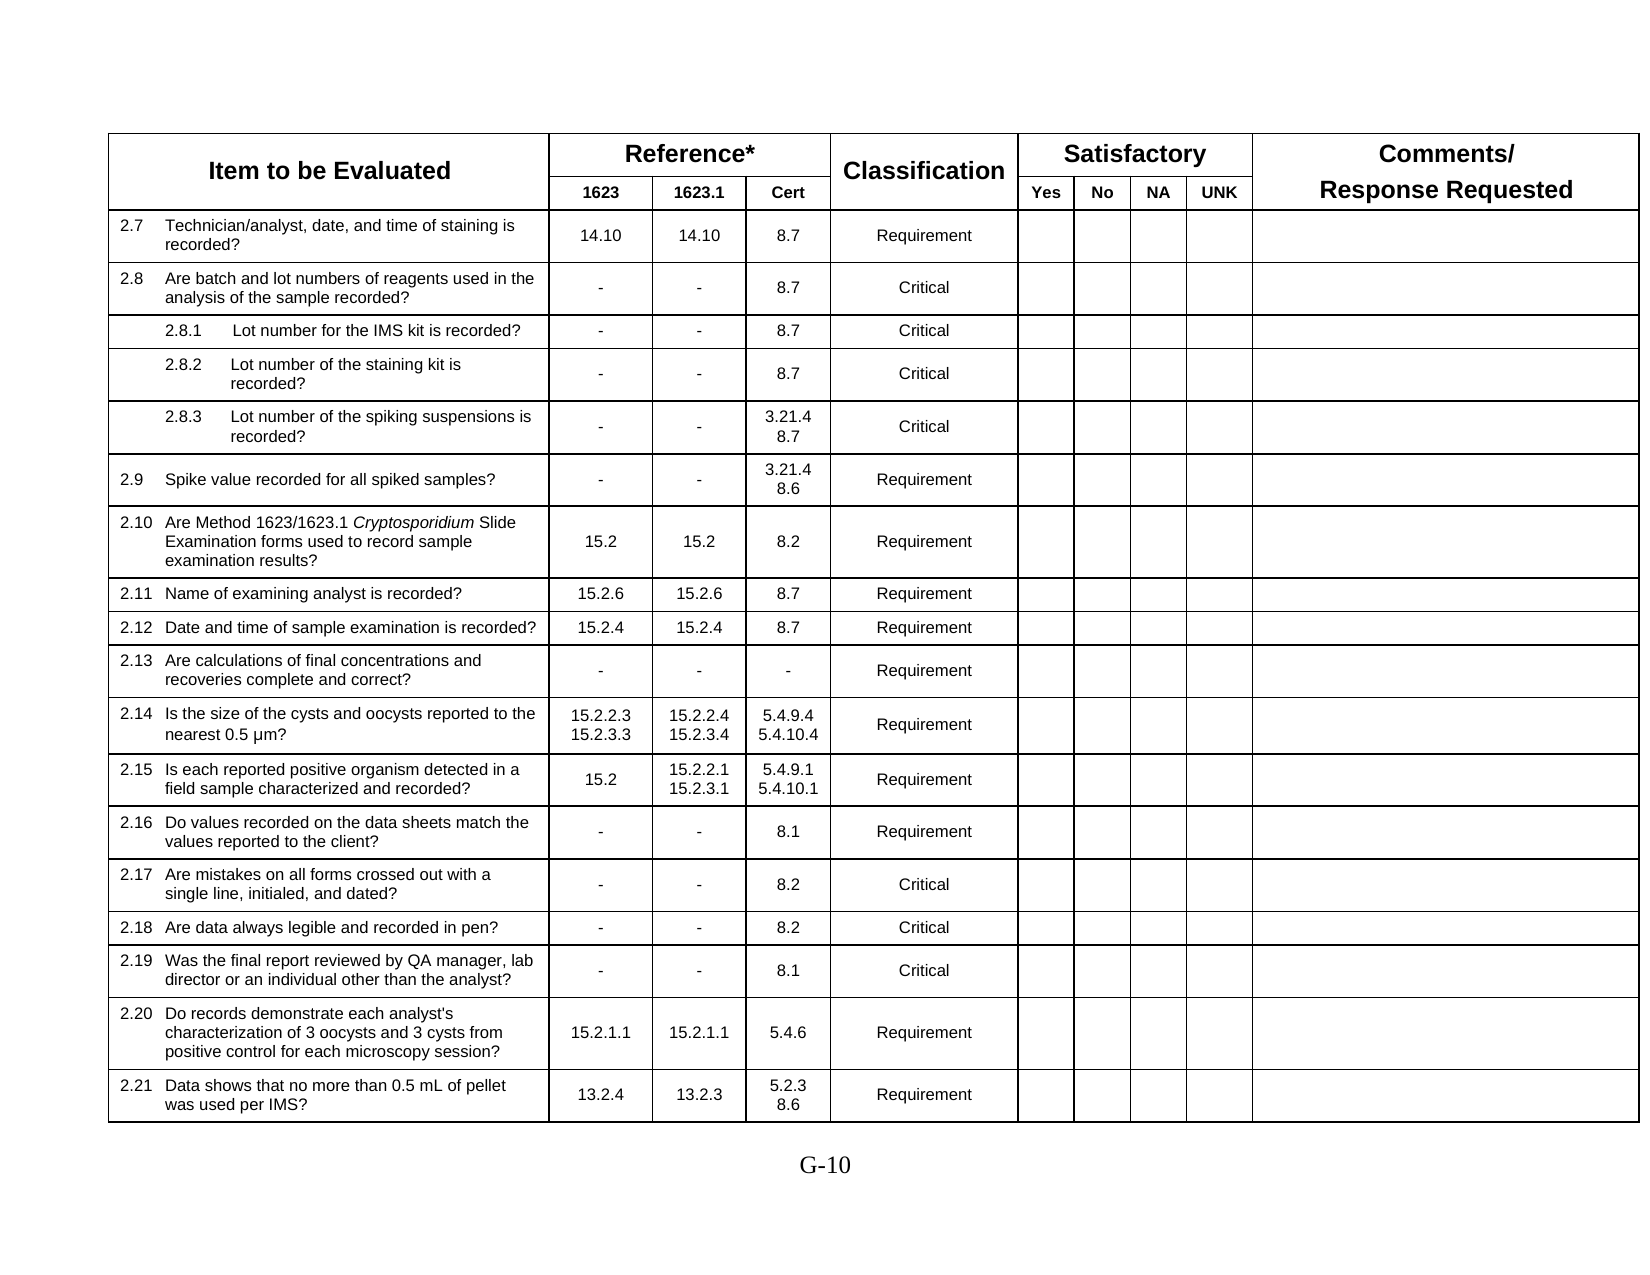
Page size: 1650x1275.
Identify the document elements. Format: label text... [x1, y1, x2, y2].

table_cell [1187, 998, 1252, 1068]
table_cell Cert [747, 177, 830, 209]
table_cell 2.18 Are data always legible and recorded in pen? [109, 912, 548, 944]
table_cell Requirement [831, 579, 1017, 611]
table_cell [1131, 316, 1186, 348]
table_cell - [550, 402, 652, 453]
table_cell [1019, 946, 1073, 997]
table_cell 8.2 [747, 507, 830, 577]
table_cell [1075, 349, 1130, 400]
table_cell 15.2.4 [550, 612, 652, 644]
table_cell [1253, 579, 1638, 611]
table_cell - [550, 349, 652, 400]
table_cell [1019, 1070, 1073, 1121]
table_cell 3.21.4 8.7 [747, 402, 830, 453]
table_cell [1075, 455, 1130, 505]
table_cell Critical [831, 402, 1017, 453]
table_cell [1075, 263, 1130, 314]
table_cell [1075, 402, 1130, 453]
table_cell UNK [1187, 177, 1252, 209]
table_cell - [653, 946, 745, 997]
table_cell [1075, 579, 1130, 611]
table_cell 14.10 [653, 211, 745, 262]
table_cell 8.7 [747, 263, 830, 314]
table_cell 13.2.3 [653, 1070, 745, 1121]
table_cell 2.8.3 Lot number of the spiking suspensions is recorded? [109, 402, 548, 453]
table_cell [1131, 211, 1186, 262]
table_cell - [653, 646, 745, 697]
table_cell [1131, 755, 1186, 805]
table_cell [1131, 698, 1186, 753]
table_cell Requirement [831, 507, 1017, 577]
table_cell 1623.1 [653, 177, 745, 209]
table_header Comments/ Response Requested [1253, 134, 1638, 209]
table_cell 8.1 [747, 946, 830, 997]
table_cell [1187, 646, 1252, 697]
table_cell [1253, 698, 1638, 753]
table_header Reference* [550, 134, 830, 176]
table_cell [1187, 698, 1252, 753]
table_cell - [653, 402, 745, 453]
table_cell Requirement [831, 998, 1017, 1068]
table_cell 8.7 [747, 579, 830, 611]
table_cell - [550, 646, 652, 697]
table_cell 2.9 Spike value recorded for all spiked samples? [109, 455, 548, 505]
table_cell [1075, 507, 1130, 577]
table_cell - [550, 455, 652, 505]
table_header Classification [831, 134, 1017, 209]
table_cell [1131, 646, 1186, 697]
table_cell [1019, 755, 1073, 805]
table_cell [1019, 912, 1073, 944]
table_cell [1253, 912, 1638, 944]
table_cell [1253, 646, 1638, 697]
table_cell [1131, 860, 1186, 911]
table_cell - [747, 646, 830, 697]
table_cell 2.15 Is each reported positive organism detected in a field sample characterized and recorded? [109, 755, 548, 805]
table_cell [1131, 946, 1186, 997]
table_cell [1131, 507, 1186, 577]
table_cell [1253, 263, 1638, 314]
table_cell 2.13 Are calculations of final concentrations and recoveries complete and correct? [109, 646, 548, 697]
table_cell [1131, 912, 1186, 944]
table_cell 8.2 [747, 860, 830, 911]
table_cell 15.2.2.3 15.2.3.3 [550, 698, 652, 753]
table_cell [1131, 998, 1186, 1068]
table_cell [1187, 455, 1252, 505]
table_cell Requirement [831, 646, 1017, 697]
table_cell 8.2 [747, 912, 830, 944]
table_cell [1019, 579, 1073, 611]
table_cell 2.8.2 Lot number of the staining kit is recorded? [109, 349, 548, 400]
table_cell 2.14 Is the size of the cysts and oocysts reported to the nearest 0.5 µm? [109, 698, 548, 753]
table_cell 2.12 Date and time of sample examination is recorded? [109, 612, 548, 644]
table_cell [1131, 1070, 1186, 1121]
table_cell [1019, 455, 1073, 505]
table_header Item to be Evaluated [109, 134, 548, 209]
table_cell [1253, 860, 1638, 911]
table_cell [1253, 455, 1638, 505]
table_cell Requirement [831, 807, 1017, 858]
table_cell 2.7 Technician/analyst, date, and time of staining is recorded? [109, 211, 548, 262]
table_cell [1075, 912, 1130, 944]
table_cell Yes [1019, 177, 1073, 209]
table_cell [1019, 402, 1073, 453]
table_cell [1187, 316, 1252, 348]
table_cell Critical [831, 946, 1017, 997]
table_cell [1075, 946, 1130, 997]
table_cell [1131, 807, 1186, 858]
table_cell [1019, 646, 1073, 697]
table_cell [1253, 507, 1638, 577]
table_cell Requirement [831, 1070, 1017, 1121]
table_cell [1253, 612, 1638, 644]
table_cell [1253, 349, 1638, 400]
table_cell [1187, 612, 1252, 644]
table_cell [1019, 860, 1073, 911]
table_cell [1187, 349, 1252, 400]
table_cell - [550, 860, 652, 911]
table_cell [1019, 612, 1073, 644]
table_cell 2.19 Was the final report reviewed by QA manager, lab director or an individual other than the analyst? [109, 946, 548, 997]
table_cell 14.10 [550, 211, 652, 262]
table_cell [1075, 860, 1130, 911]
table_cell [1131, 263, 1186, 314]
table_cell - [653, 912, 745, 944]
table_cell [1075, 646, 1130, 697]
table_cell [1075, 698, 1130, 753]
table_cell 2.11 Name of examining analyst is recorded? [109, 579, 548, 611]
table_cell [1187, 507, 1252, 577]
table_cell - [550, 316, 652, 348]
table_cell - [653, 860, 745, 911]
table_cell 15.2.1.1 [653, 998, 745, 1068]
table_cell 15.2 [653, 507, 745, 577]
table_cell [1131, 579, 1186, 611]
table_cell [1187, 579, 1252, 611]
table_cell - [653, 263, 745, 314]
table_cell 15.2 [550, 755, 652, 805]
table_cell [1187, 807, 1252, 858]
table_cell 2.17 Are mistakes on all forms crossed out with a single line, initialed, and dated? [109, 860, 548, 911]
table_cell Critical [831, 912, 1017, 944]
table_cell 8.7 [747, 349, 830, 400]
table_cell 13.2.4 [550, 1070, 652, 1121]
table_cell [1019, 349, 1073, 400]
table_cell 15.2.2.4 15.2.3.4 [653, 698, 745, 753]
table_cell [1019, 316, 1073, 348]
table_cell 15.2.2.1 15.2.3.1 [653, 755, 745, 805]
table_cell 5.2.3 8.6 [747, 1070, 830, 1121]
table_cell [1187, 912, 1252, 944]
table_cell - [550, 912, 652, 944]
table_header Satisfactory [1019, 134, 1252, 176]
table_cell [1019, 507, 1073, 577]
table_cell 15.2.6 [653, 579, 745, 611]
table_cell [1253, 1070, 1638, 1121]
table_cell Requirement [831, 612, 1017, 644]
table_cell No [1075, 177, 1130, 209]
table_cell [1075, 807, 1130, 858]
table_cell [1019, 263, 1073, 314]
table_cell [1075, 612, 1130, 644]
table_cell 15.2.1.1 [550, 998, 652, 1068]
table_cell 8.7 [747, 211, 830, 262]
table_cell [1019, 698, 1073, 753]
table_cell 2.8.1 Lot number for the IMS kit is recorded? [109, 316, 548, 348]
table_cell [1253, 807, 1638, 858]
table_cell Requirement [831, 755, 1017, 805]
table_cell [1019, 807, 1073, 858]
table_cell Requirement [831, 698, 1017, 753]
table_cell - [653, 349, 745, 400]
table_cell [1075, 755, 1130, 805]
table_cell - [653, 316, 745, 348]
table_cell [1131, 349, 1186, 400]
table_cell [1187, 211, 1252, 262]
table_cell - [550, 946, 652, 997]
table_cell - [550, 807, 652, 858]
table_cell Critical [831, 349, 1017, 400]
table_cell 5.4.9.4 5.4.10.4 [747, 698, 830, 753]
table_cell 8.7 [747, 316, 830, 348]
table_cell [1187, 402, 1252, 453]
table_cell [1075, 211, 1130, 262]
table_cell [1019, 211, 1073, 262]
table_cell [1187, 946, 1252, 997]
table_cell - [653, 455, 745, 505]
table_cell [1075, 316, 1130, 348]
table_cell [1131, 455, 1186, 505]
table_cell [1075, 1070, 1130, 1121]
table_cell - [653, 807, 745, 858]
table_cell 2.8 Are batch and lot numbers of reagents used in the analysis of the sample recorded? [109, 263, 548, 314]
table_cell Requirement [831, 211, 1017, 262]
table_cell 3.21.4 8.6 [747, 455, 830, 505]
table_cell [1187, 263, 1252, 314]
table_cell [1253, 998, 1638, 1068]
table_cell [1187, 1070, 1252, 1121]
table_cell [1187, 860, 1252, 911]
table_cell NA [1131, 177, 1186, 209]
table_cell [1253, 402, 1638, 453]
table_cell - [550, 263, 652, 314]
table_cell 15.2.4 [653, 612, 745, 644]
table_cell 5.4.6 [747, 998, 830, 1068]
table_cell [1253, 755, 1638, 805]
table_cell Critical [831, 316, 1017, 348]
table_cell 15.2 [550, 507, 652, 577]
table_cell [1253, 316, 1638, 348]
table_cell 8.7 [747, 612, 830, 644]
table_cell 2.10 Are Method 1623/1623.1 Cryptosporidium Slide Examination forms used to record sample examination results? [109, 507, 548, 577]
table_cell 2.20 Do records demonstrate each analyst's characterization of 3 oocysts and 3 cysts from positive control for each microscopy session? [109, 998, 548, 1068]
table_cell 1623 [550, 177, 652, 209]
table_cell [1187, 755, 1252, 805]
table_cell Critical [831, 860, 1017, 911]
table_cell [1131, 402, 1186, 453]
table_cell [1253, 946, 1638, 997]
table_cell [1075, 998, 1130, 1068]
table_cell 2.16 Do values recorded on the data sheets match the values reported to the client? [109, 807, 548, 858]
table_cell [1253, 211, 1638, 262]
table_cell Critical [831, 263, 1017, 314]
table_cell [1131, 612, 1186, 644]
table_cell 2.21 Data shows that no more than 0.5 mL of pellet was used per IMS? [109, 1070, 548, 1121]
table_cell Requirement [831, 455, 1017, 505]
table_cell 8.1 [747, 807, 830, 858]
table_cell [1019, 998, 1073, 1068]
table_cell 5.4.9.1 5.4.10.1 [747, 755, 830, 805]
table_cell 15.2.6 [550, 579, 652, 611]
